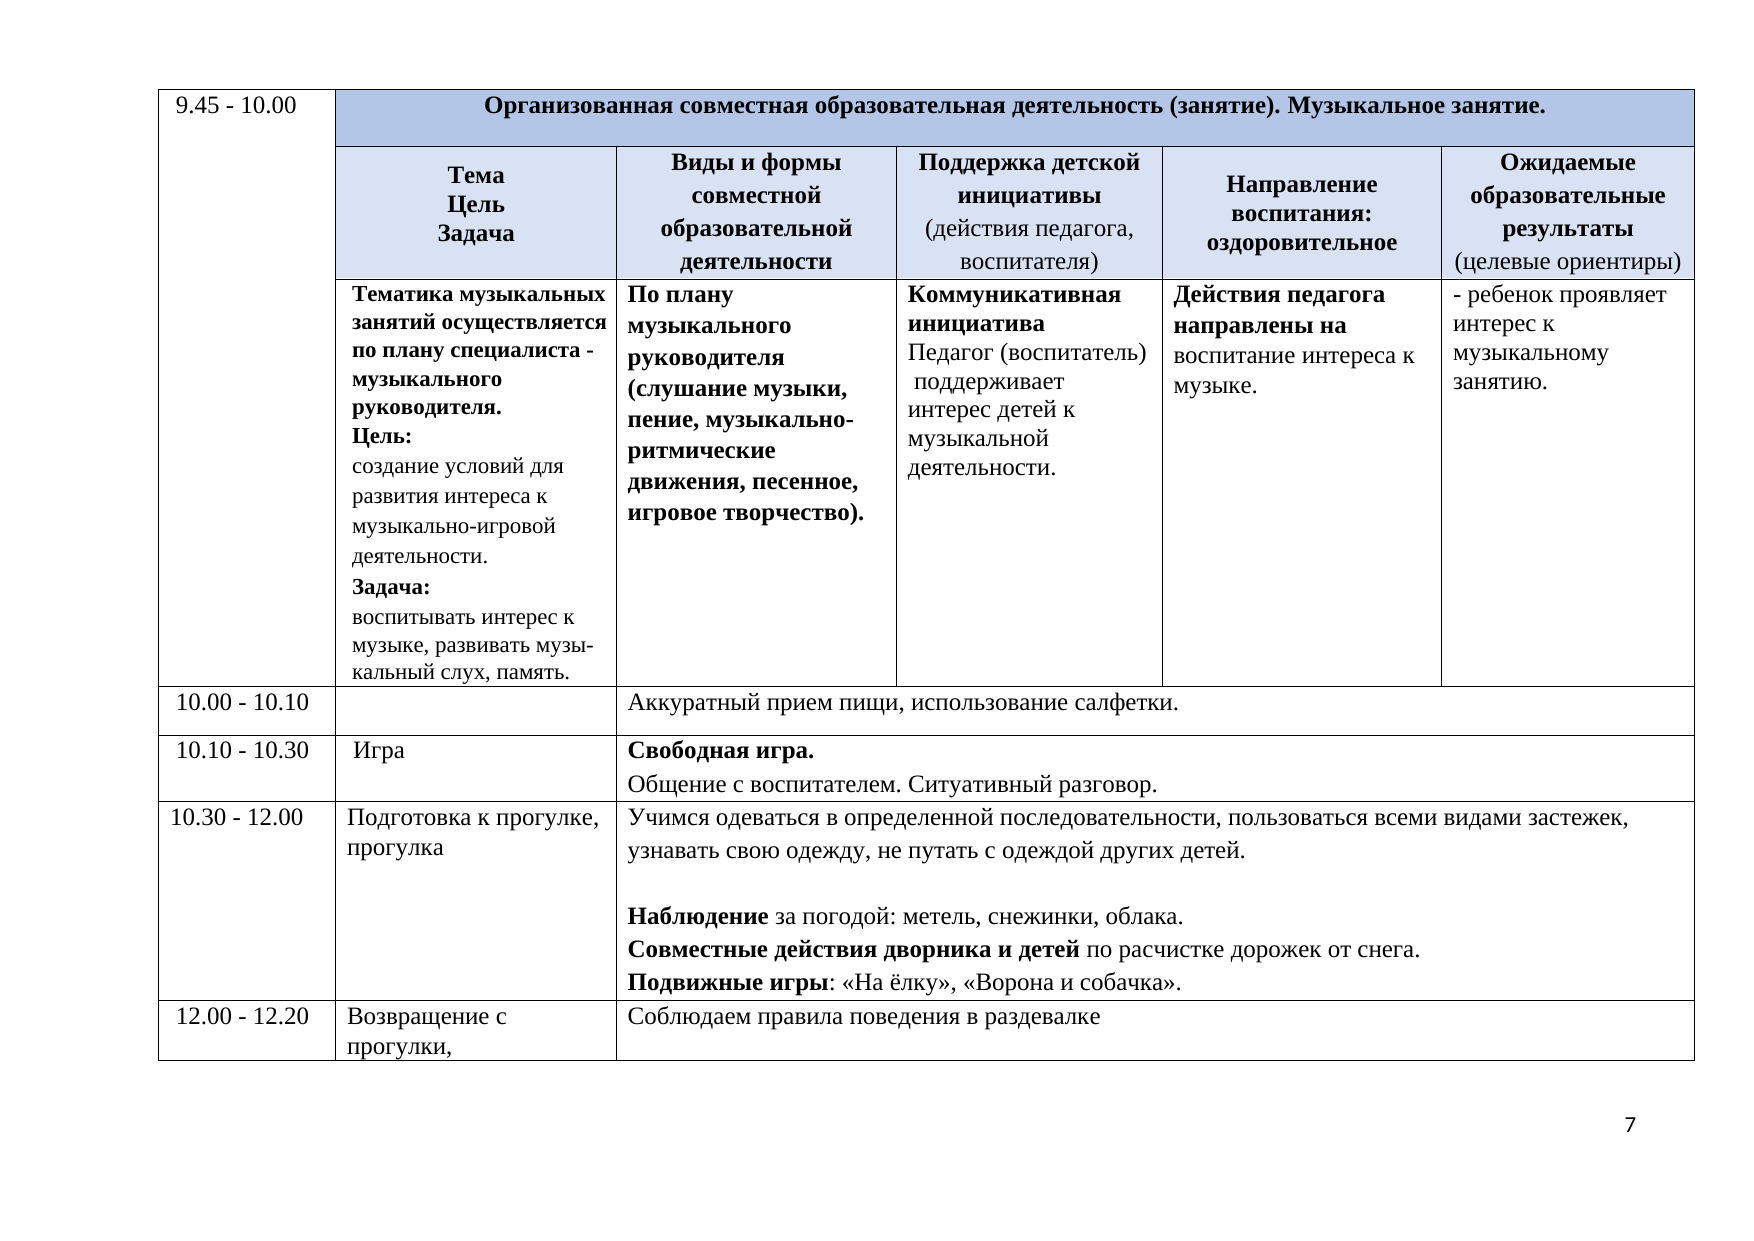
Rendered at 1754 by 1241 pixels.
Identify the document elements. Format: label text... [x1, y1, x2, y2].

table_header Организованная совместная образовательная деятельность (занятие). Музыкальное занятие. [336, 90, 1694, 146]
table_cell По плану музыкального руководителя (слушание музыки, пение, музыкально-ритмические движения, песенное, игровое творчество). [617, 280, 896, 686]
table_cell - ребенок проявляет интерес к музыкальному занятию. [1442, 280, 1694, 686]
table_cell [336, 687, 616, 734]
table_cell Подготовка к прогулке, прогулка [336, 802, 616, 1000]
table_cell Аккуратный прием пищи, использование салфетки. [617, 687, 1694, 734]
table_cell Коммуникативная инициатива Педагог (воспитатель) поддерживает интерес детей к музыкальной деятельности. [897, 280, 1162, 686]
table_cell Виды и формы совместной образовательной деятельности [617, 147, 896, 278]
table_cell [617, 1001, 1694, 1060]
table_cell Тематика музыкальных занятий осуществляется по плану специалиста - музыкального руководителя. Цель: создание условий для развития интереса к музыкально-игровой деятельности. Задача: воспитывать интерес к музыке, развивать музы-кальный слух, память. [336, 280, 616, 686]
table_cell 10.10 - 10.30 [159, 736, 335, 801]
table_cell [336, 1001, 616, 1060]
table_cell Учимся одеваться в определенной последовательности, пользоваться всеми видами застежек, узнавать свою одежду, не путать с одеждой других детей. Наблюдение за погодой: метель, снежинки, облака. Совместные действия дворника и детей по расчистке дорожек от снега. Подвижные игры: «На ёлку», «Ворона и собачка». [617, 802, 1694, 1000]
table_cell Направление воспитания: оздоровительное [1163, 147, 1441, 278]
table_cell Действия педагога направлены на воспитание интереса к музыке. [1163, 280, 1441, 686]
table_cell Игра [336, 736, 616, 801]
table_cell 10.30 - 12.00 [159, 802, 335, 1000]
table_cell Тема Цель Задача [336, 147, 616, 278]
table_cell Свободная игра. Общение с воспитателем. Ситуативный разговор. [617, 736, 1694, 801]
table_header 9.45 - 10.00 [159, 90, 335, 686]
table_cell 10.00 - 10.10 [159, 687, 335, 734]
table_cell 12.00 - 12.20 [159, 1001, 335, 1060]
table_cell Ожидаемые образовательные результаты (целевые ориентиры) [1442, 147, 1694, 278]
table_cell Поддержка детской инициативы (действия педагога, воспитателя) [897, 147, 1162, 278]
